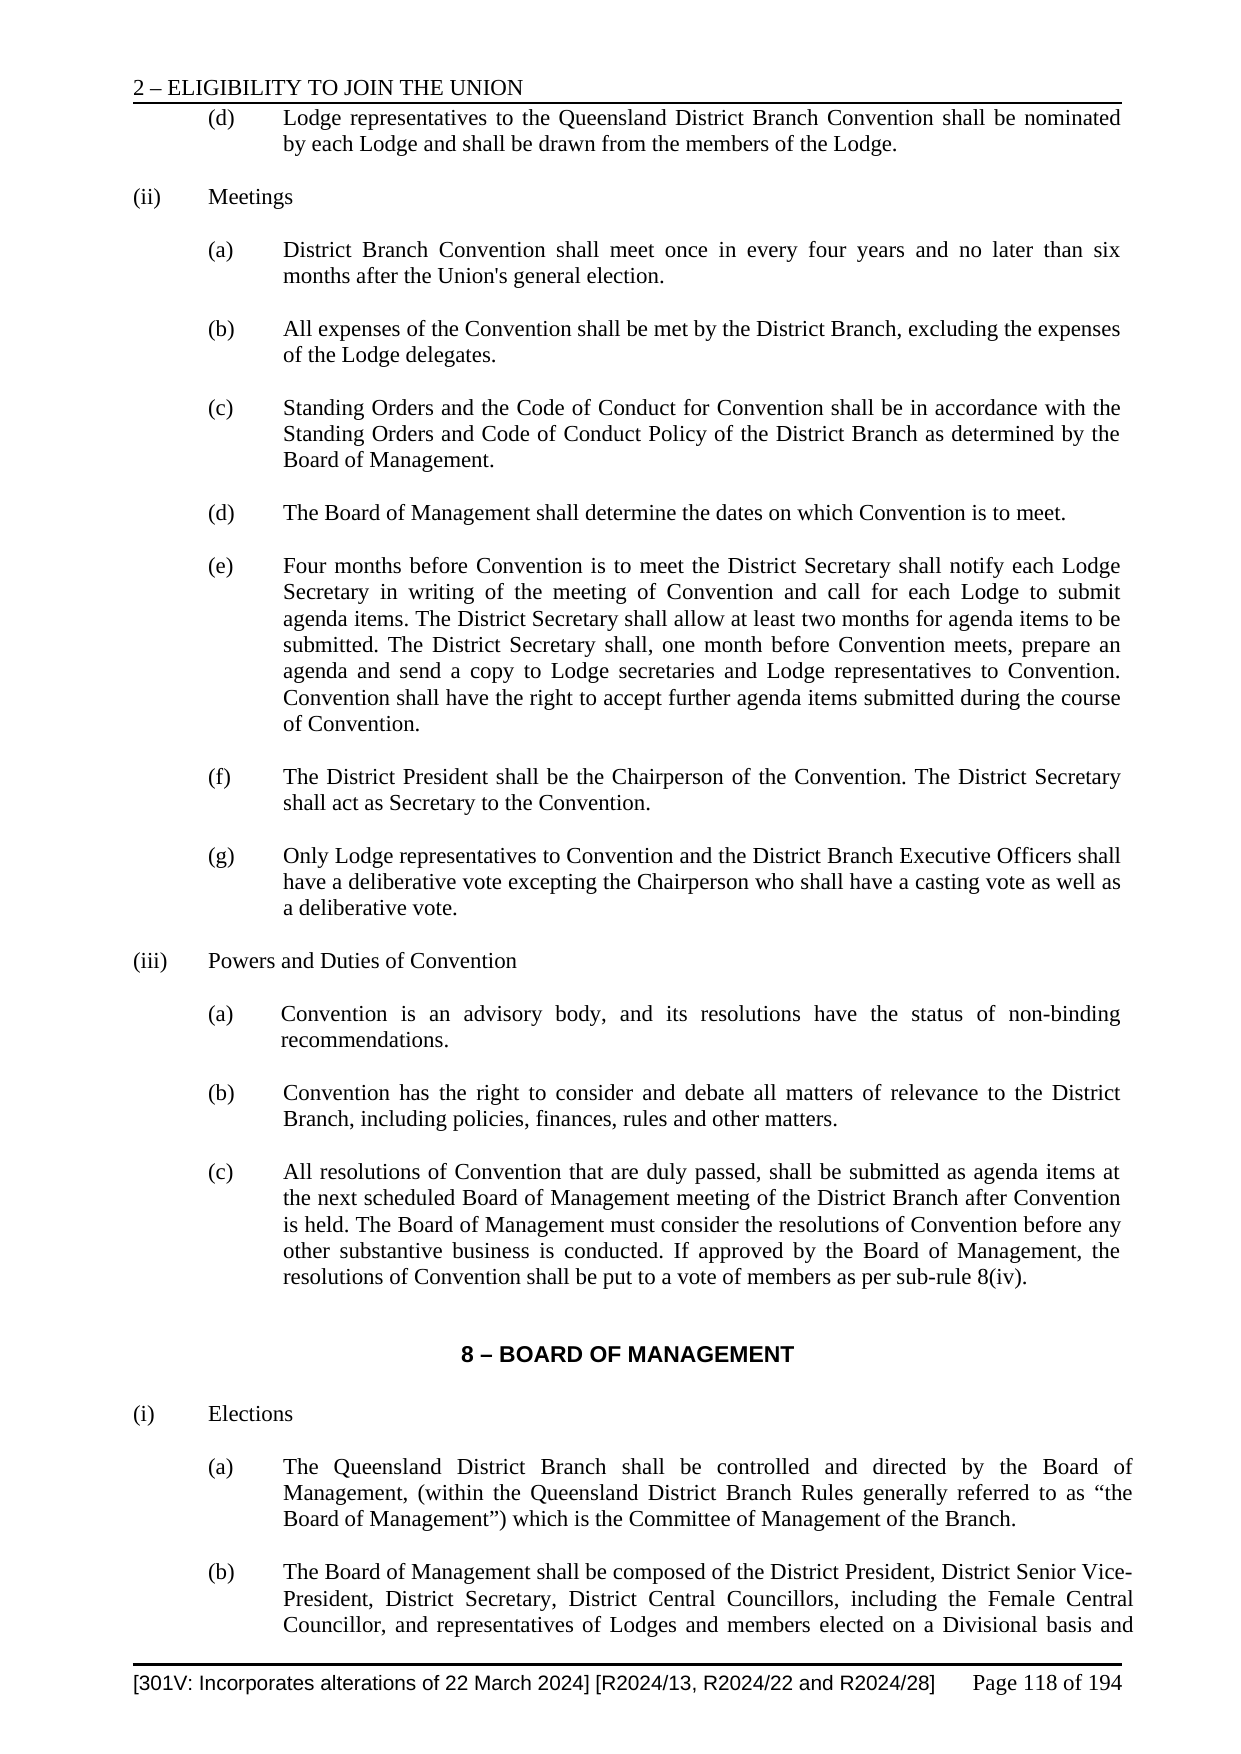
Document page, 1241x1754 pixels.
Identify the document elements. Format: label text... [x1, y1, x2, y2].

text (c) All resolutions of Convention that are duly passed, shall be submitted as agenda items at the next scheduled Board of Management meeting of the District Branch after Convention is held. The Board of Management must consider the resolutions of Convention before any other substantive business is conducted. If approved by the Board of Management, the resolutions of Convention shall be put to a vote of members as per sub-rule 8(iv). [133, 1158, 1122, 1290]
text (iii) Powers and Duties of Convention [133, 947, 1122, 973]
text (a) The Queensland District Branch shall be controlled and directed by the Board of Management, (within the Queensland District Branch Rules generally referred to as “the Board of Management”) which is the Committee of Management of the Branch. [133, 1453, 1134, 1532]
text (d) The Board of Management shall determine the dates on which Convention is to meet. [133, 499, 1122, 526]
text (b) All expenses of the Convention shall be met by the District Branch, excluding the expenses of the Lodge delegates. [133, 315, 1122, 367]
text (g) Only Lodge representatives to Convention and the District Branch Executive Officers shall have a deliberative vote excepting the Chairperson who shall have a casting vote as well as a deliberative vote. [133, 842, 1122, 921]
text (b) Convention has the right to consider and debate all matters of relevance to the District Branch, including policies, finances, rules and other matters. [133, 1079, 1122, 1132]
text (ii) Meetings [133, 183, 1122, 209]
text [133, 1558, 1134, 1637]
text (a) District Branch Convention shall meet once in every four years and no later than six months after the Union's general election. [133, 236, 1122, 288]
subtitle 8 – BOARD OF MANAGEMENT [133, 1341, 1122, 1367]
text (a) Convention is an advisory body, and its resolutions have the status of non-binding recommendations. [133, 1000, 1122, 1053]
text (d) Lodge representatives to the Queensland District Branch Convention shall be nominated by each Lodge and shall be drawn from the members of the Lodge. [133, 104, 1122, 157]
text (i) Elections [133, 1400, 1134, 1426]
text (c) Standing Orders and the Code of Conduct for Convention shall be in accordance with the Standing Orders and Code of Conduct Policy of the District Branch as determined by the Board of Management. [133, 394, 1122, 473]
text (f) The District President shall be the Chairperson of the Convention. The District Secretary shall act as Secretary to the Convention. [133, 763, 1122, 815]
text (e) Four months before Convention is to meet the District Secretary shall notify each Lodge Secretary in writing of the meeting of Convention and call for each Lodge to submit agenda items. The District Secretary shall allow at least two months for agenda items to be submitted. The District Secretary shall, one month before Convention meets, prepare an agenda and send a copy to Lodge secretaries and Lodge representatives to Convention. Convention shall have the right to accept further agenda items submitted during the course of Convention. [133, 552, 1122, 736]
